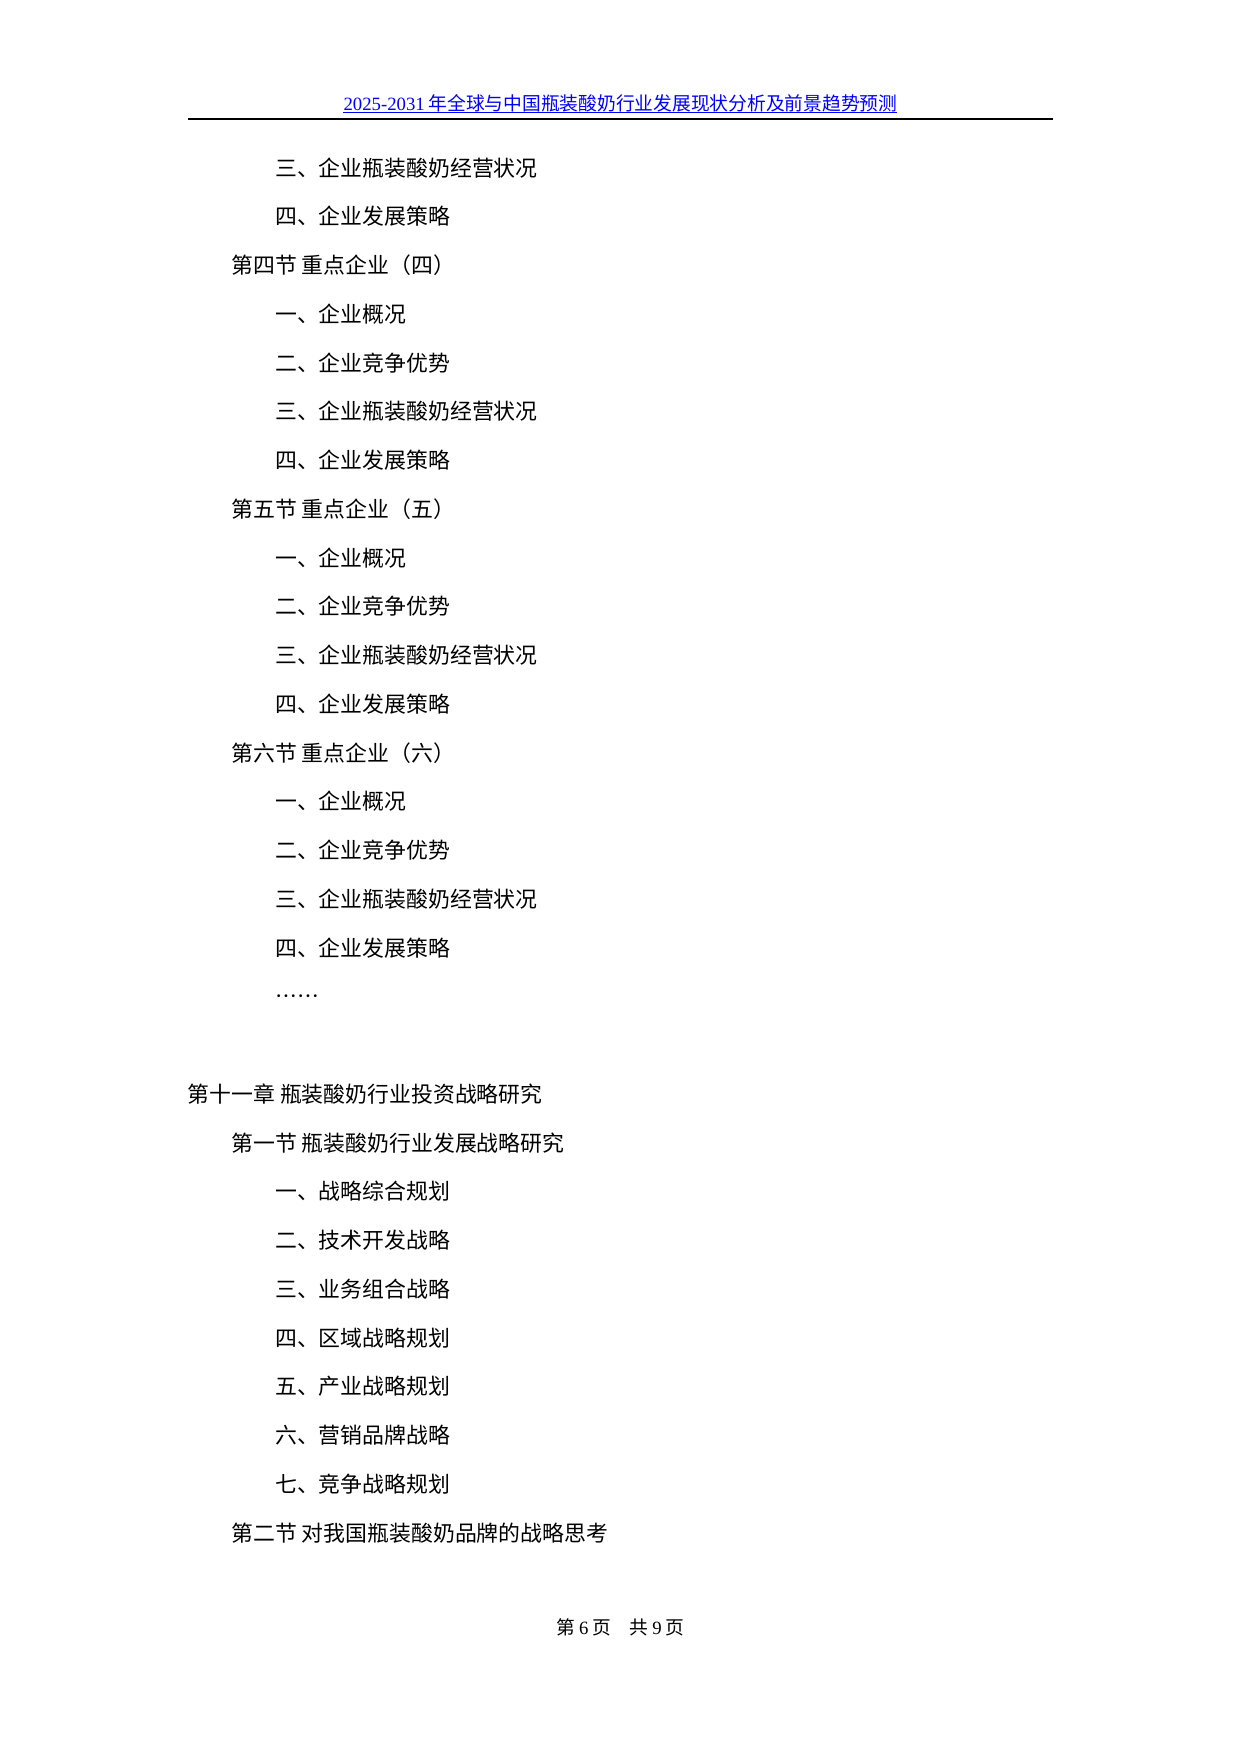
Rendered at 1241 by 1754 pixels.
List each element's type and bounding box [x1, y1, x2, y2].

text [187, 150, 1053, 1548]
